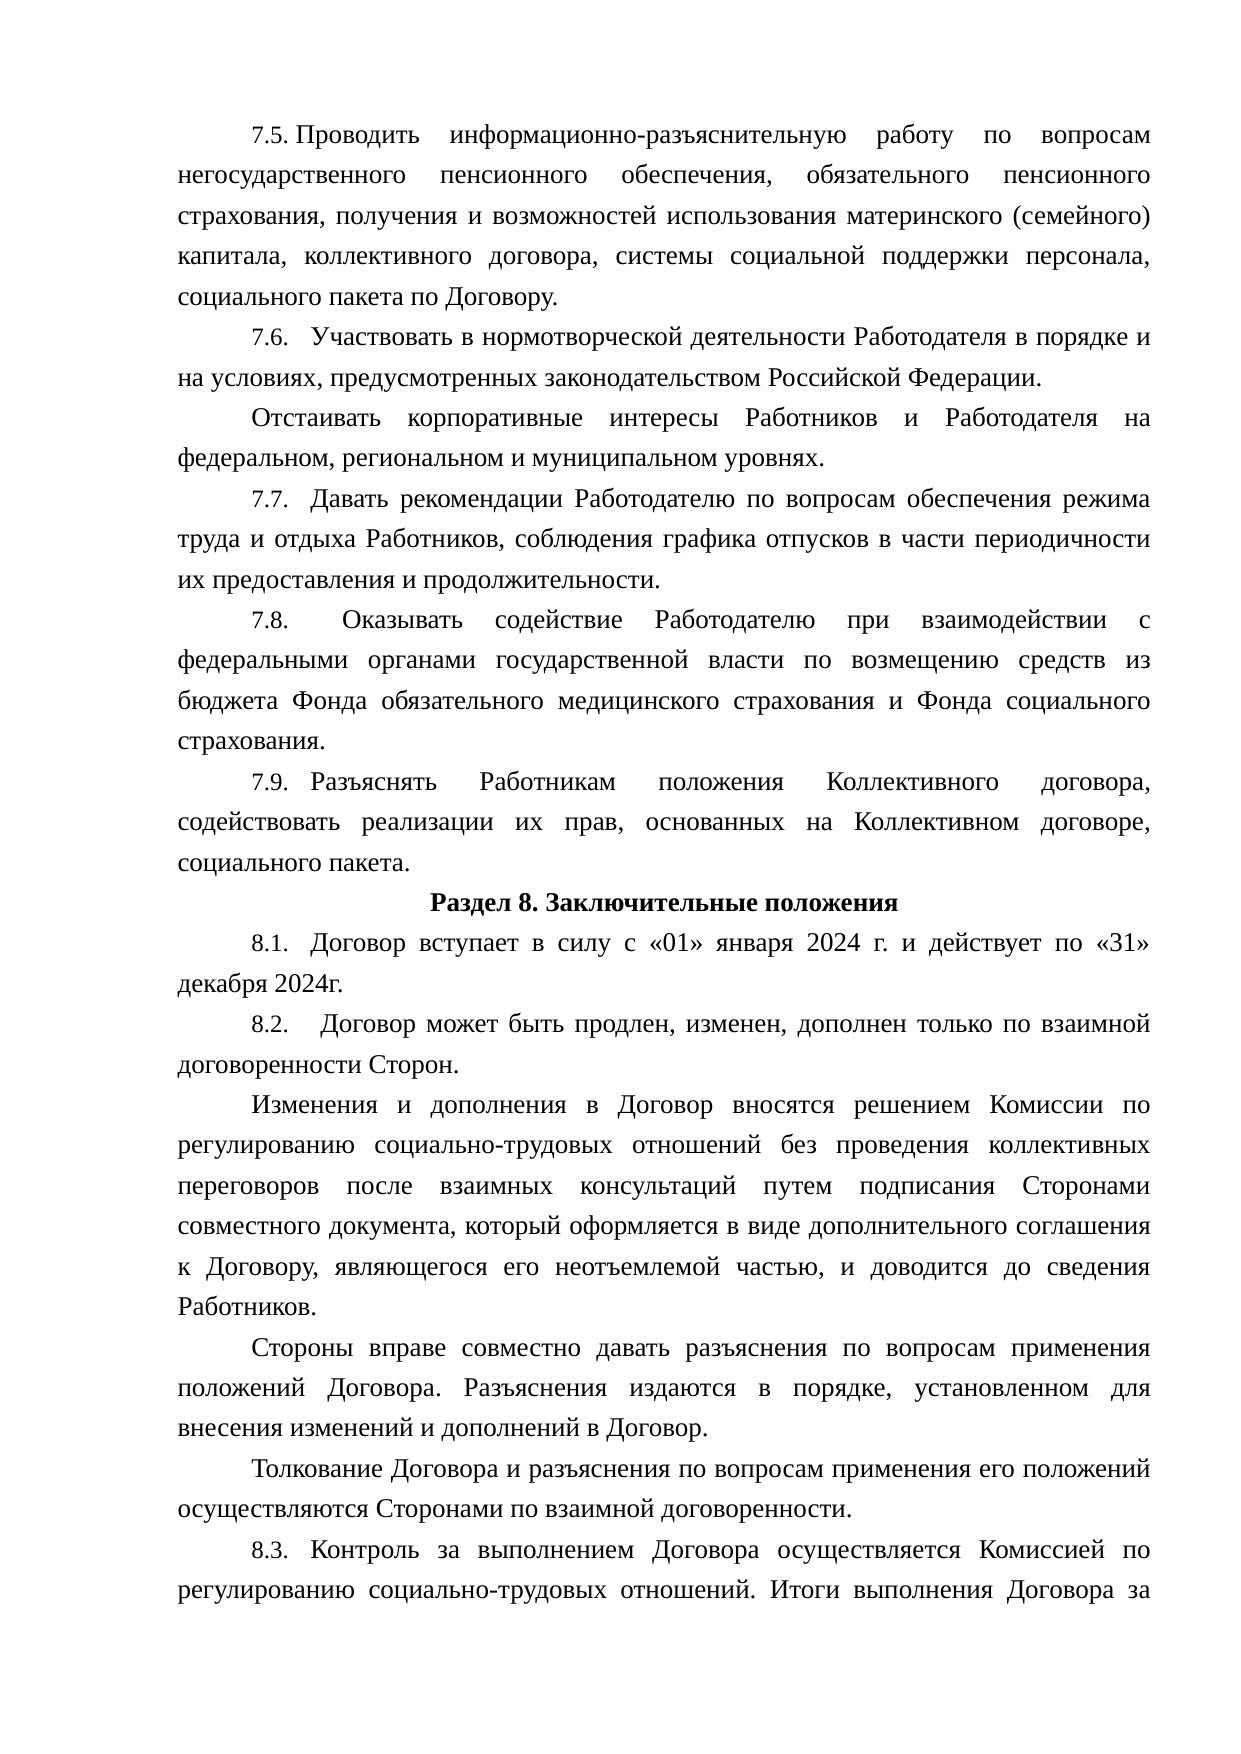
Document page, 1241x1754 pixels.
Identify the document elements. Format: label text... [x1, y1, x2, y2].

list Проводить информационно-разъяснительную работу по вопросам негосударственного пенсионного обеспечения, обязательного пенсионного страхования, получения и возможностей использования материнского (семейного) капитала, коллективного договора, системы социальной поддержки персонала, социального пакета по Договору. [177, 118, 1152, 311]
text Толкование Договора и разъяснения по вопросам применения его положений осуществляются Сторонами по взаимной договоренности. [177, 1452, 1152, 1523]
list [177, 1533, 1152, 1604]
list Давать рекомендации Работодателю по вопросам обеспечения режима труда и отдыха Работников, соблюдения графика отпусков в части периодичности их предоставления и продолжительности. [177, 482, 1152, 594]
text Отстаивать корпоративные интересы Работников и Работодателя на федеральном, региональном и муниципальном уровнях. [177, 401, 1152, 473]
text Раздел 8. Заключительные положения [177, 886, 1152, 917]
text Изменения и дополнения в Договор вносятся решением Комиссии по регулированию социально-трудовых отношений без проведения коллективных переговоров после взаимных консультаций путем подписания Сторонами совместного документа, который оформляется в виде дополнительного соглашения к Договору, являющегося его неотъемлемой частью, и доводится до сведения Работников. [177, 1088, 1152, 1321]
text Стороны вправе совместно давать разъяснения по вопросам применения положений Договора. Разъяснения издаются в порядке, установленном для внесения изменений и дополнений в Договор. [177, 1331, 1152, 1443]
list Договор может быть продлен, изменен, дополнен только по взаимной договоренности Сторон. [177, 1007, 1152, 1079]
list Договор вступает в силу с «01» января 2024 г. и действует по «31» декабря 2024г. [177, 926, 1152, 998]
list Оказывать содействие Работодателю при взаимодействии с федеральными органами государственной власти по возмещению средств из бюджета Фонда обязательного медицинского страхования и Фонда социального страхования. [177, 603, 1152, 756]
list Участвовать в нормотворческой деятельности Работодателя в порядке и на условиях, предусмотренных законодательством Российской Федерации. [177, 320, 1152, 392]
list Разъяснять Работникам положения Коллективного договора, содействовать реализации их прав, основанных на Коллективном договоре, социального пакета. [177, 765, 1152, 877]
